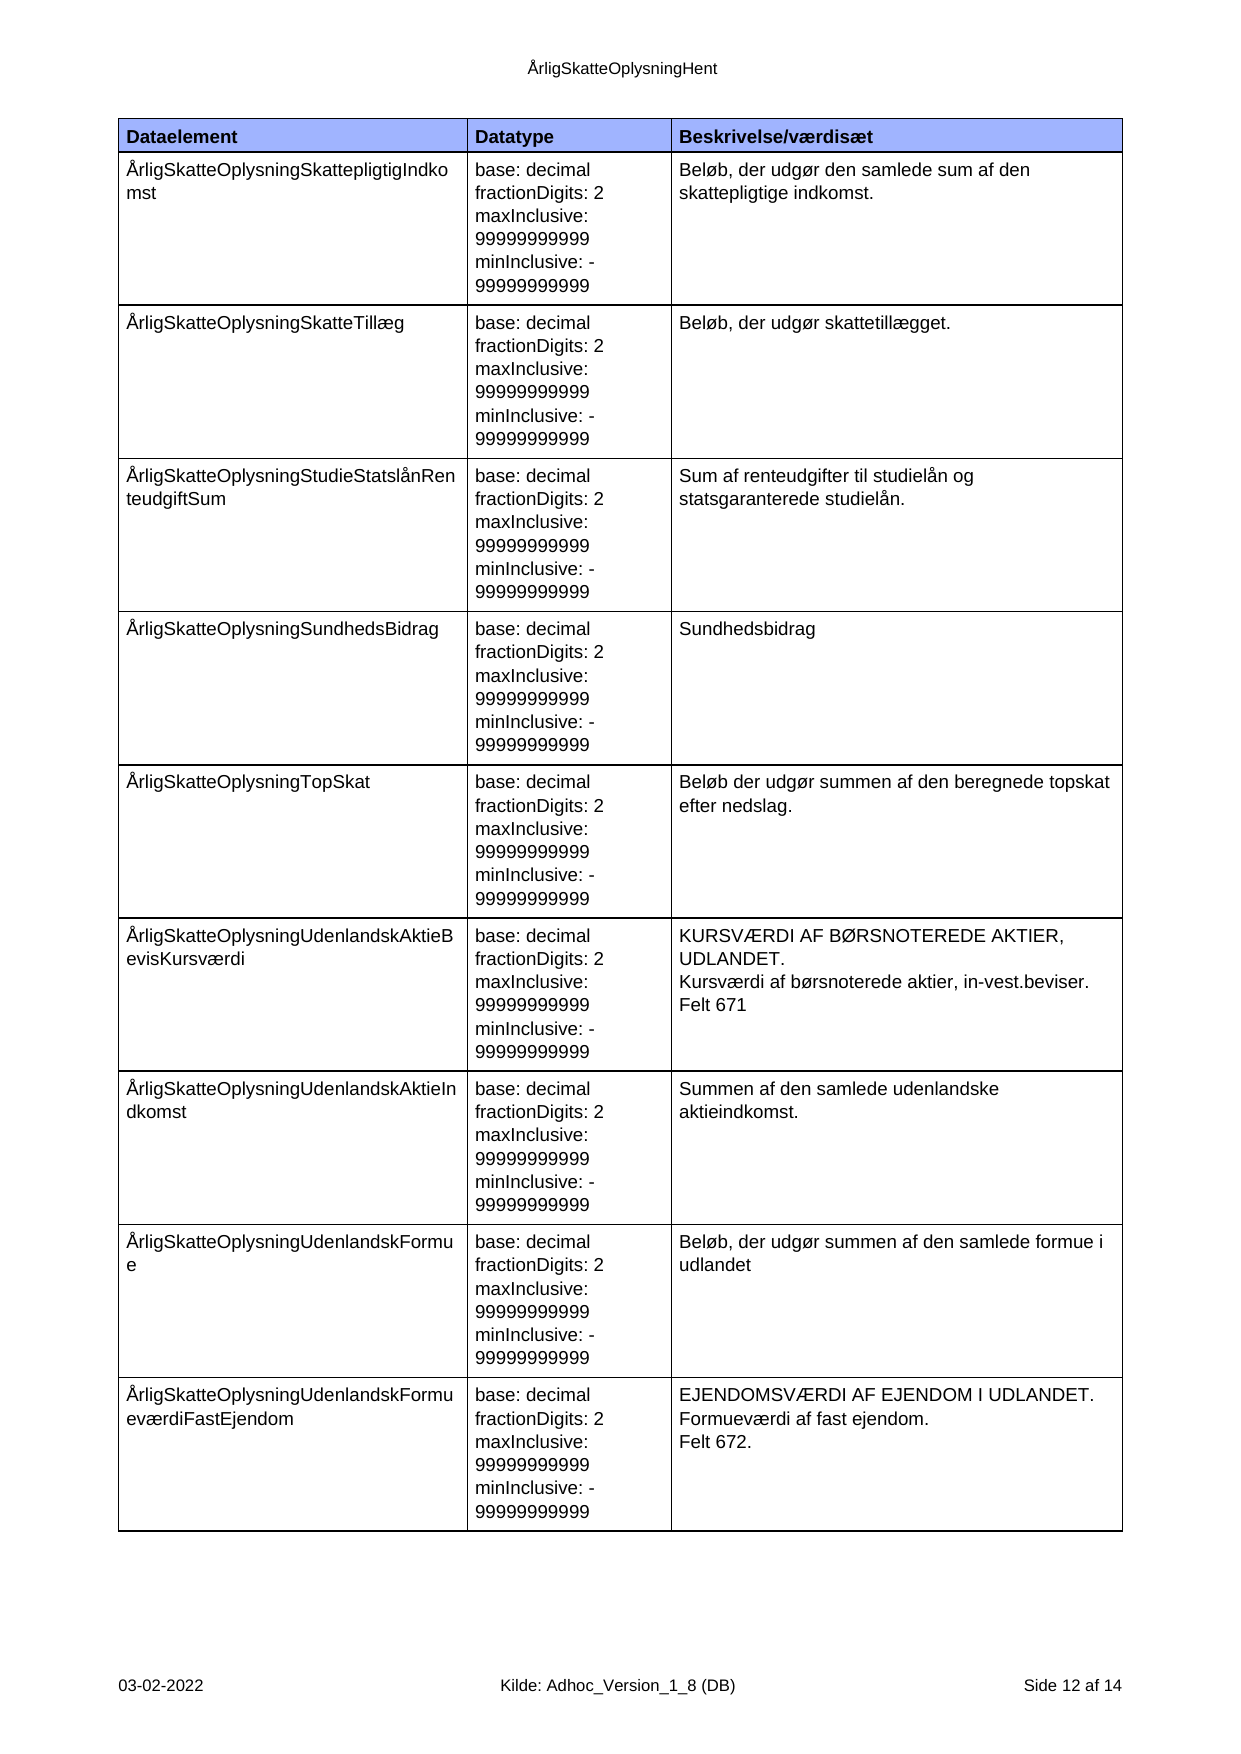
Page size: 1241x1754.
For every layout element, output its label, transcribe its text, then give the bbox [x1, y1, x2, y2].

table_header Beskrivelse/værdisæt [672, 119, 1122, 151]
table_cell ÅrligSkatteOplysningTopSkat [119, 766, 467, 917]
table_cell Beløb, der udgør den samlede sum af den skattepligtige indkomst. [672, 153, 1122, 304]
table_cell ÅrligSkatteOplysningSkattepligtigIndkomst [119, 153, 467, 304]
table_cell ÅrligSkatteOplysningUdenlandskFormue [119, 1225, 467, 1377]
table_cell ÅrligSkatteOplysningSkatteTillæg [119, 306, 467, 457]
table_cell Sum af renteudgifter til studielån og statsgaranterede studielån. [672, 459, 1122, 611]
table_cell Beløb der udgør summen af den beregnede topskat efter nedslag. [672, 766, 1122, 917]
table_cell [468, 1378, 671, 1530]
table_cell base: decimal fractionDigits: 2 maxInclusive: 99999999999 minInclusive: -99999999999 [468, 1225, 671, 1377]
table_cell base: decimal fractionDigits: 2 maxInclusive: 99999999999 minInclusive: -99999999999 [468, 612, 671, 764]
table_cell ÅrligSkatteOplysningSundhedsBidrag [119, 612, 467, 764]
table_cell Summen af den samlede udenlandske aktieindkomst. [672, 1072, 1122, 1223]
table_cell KURSVÆRDI AF BØRSNOTEREDE AKTIER, UDLANDET. Kursværdi af børsnoterede aktier, in-vest.beviser. Felt 671 [672, 919, 1122, 1070]
table_header Datatype [468, 119, 671, 151]
table_cell base: decimal fractionDigits: 2 maxInclusive: 99999999999 minInclusive: -99999999999 [468, 1072, 671, 1223]
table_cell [468, 153, 671, 304]
table_cell Beløb, der udgør summen af den samlede formue i udlandet [672, 1225, 1122, 1377]
table_cell base: decimal fractionDigits: 2 maxInclusive: 99999999999 minInclusive: -99999999999 [468, 919, 671, 1070]
table_cell base: decimal fractionDigits: 2 maxInclusive: 99999999999 minInclusive: -99999999999 [468, 459, 671, 611]
table_cell ÅrligSkatteOplysningStudieStatslånRenteudgiftSum [119, 459, 467, 611]
table_cell ÅrligSkatteOplysningUdenlandskAktieIndkomst [119, 1072, 467, 1223]
table_cell Sundhedsbidrag [672, 612, 1122, 764]
table_cell base: decimal fractionDigits: 2 maxInclusive: 99999999999 minInclusive: -99999999999 [468, 306, 671, 457]
table_cell ÅrligSkatteOplysningUdenlandskAktieBevisKursværdi [119, 919, 467, 1070]
table_cell base: decimal fractionDigits: 2 maxInclusive: 99999999999 minInclusive: -99999999999 [468, 766, 671, 917]
table_cell EJENDOMSVÆRDI AF EJENDOM I UDLANDET. Formueværdi af fast ejendom. Felt 672. [672, 1378, 1122, 1530]
table_cell ÅrligSkatteOplysningUdenlandskFormueværdiFastEjendom [119, 1378, 467, 1530]
table_cell Beløb, der udgør skattetillægget. [672, 306, 1122, 457]
table_header Dataelement [119, 119, 467, 151]
